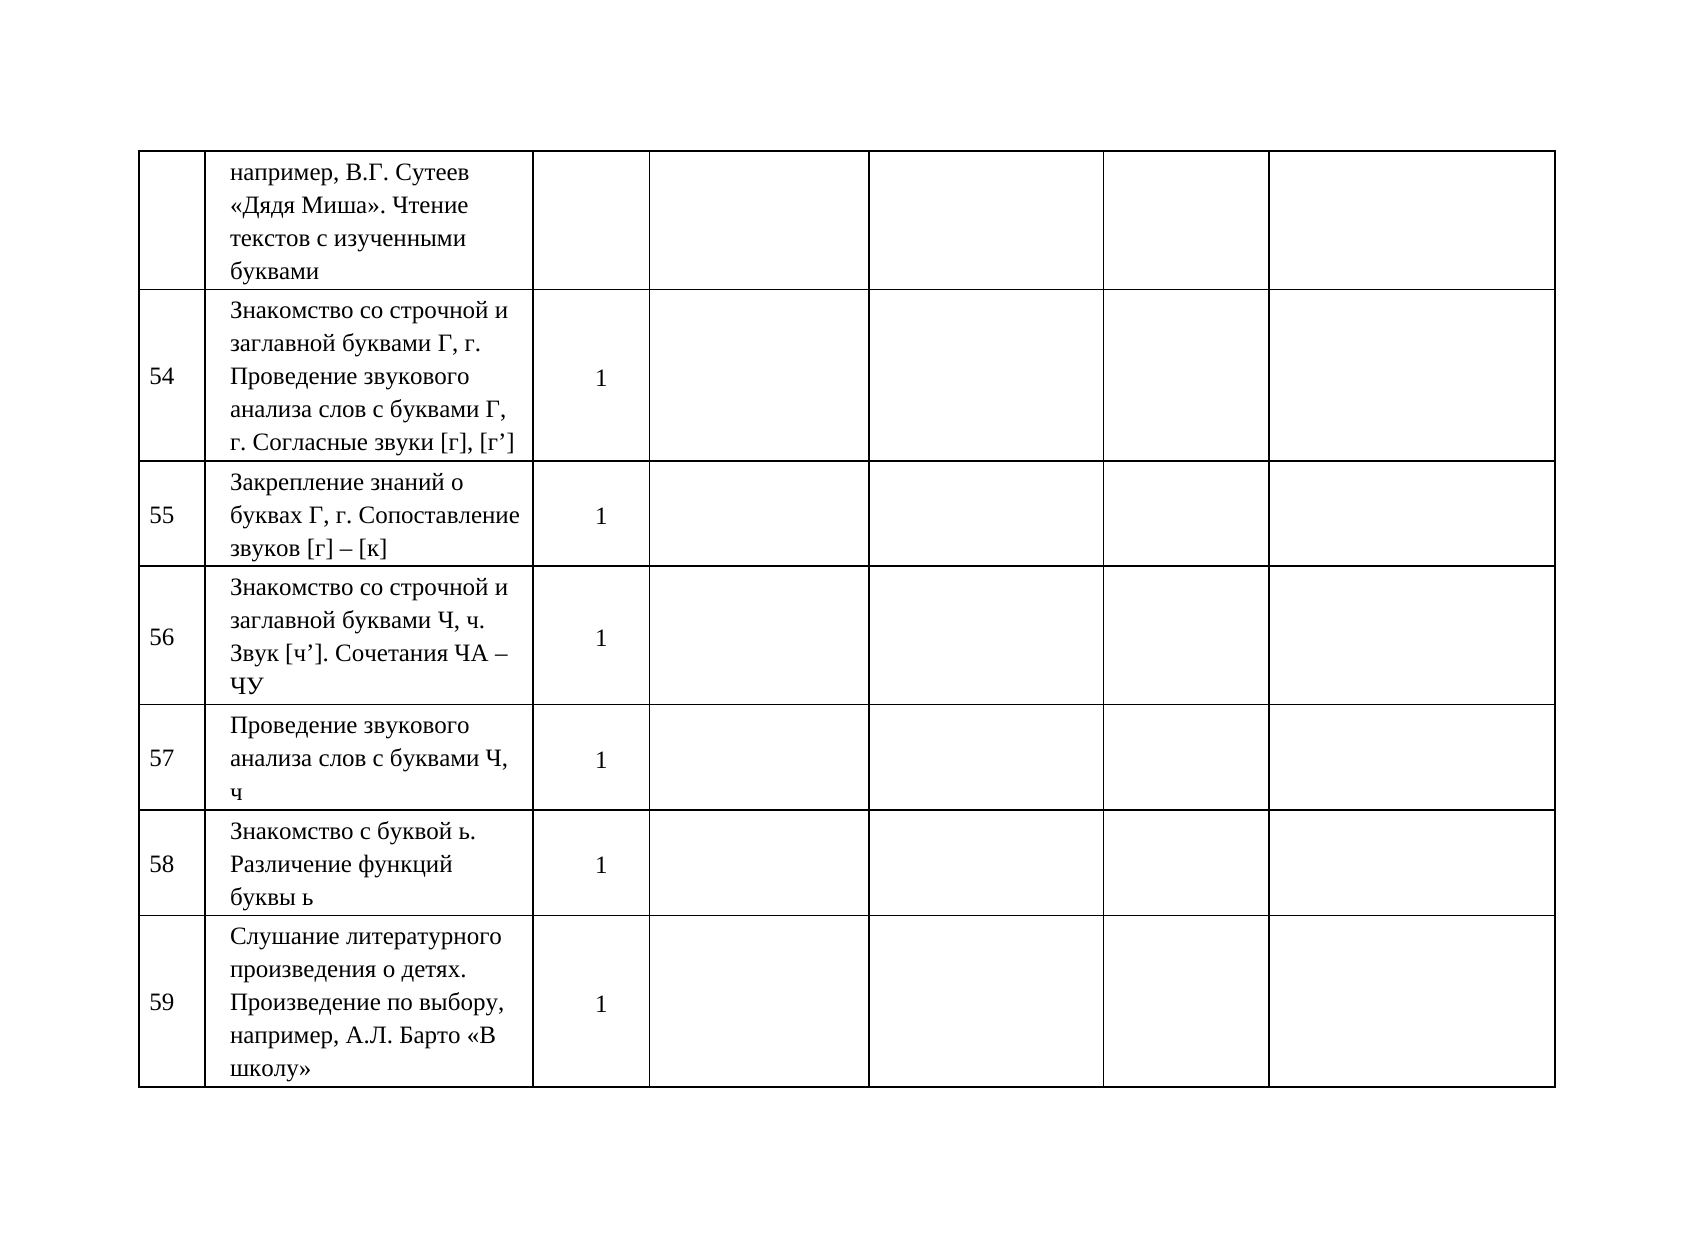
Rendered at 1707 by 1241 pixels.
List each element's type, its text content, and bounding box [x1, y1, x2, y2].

table_cell [870, 462, 1103, 565]
table_cell [650, 705, 868, 809]
table_cell [1270, 916, 1554, 1086]
table_cell [870, 290, 1103, 460]
table_cell [650, 916, 868, 1086]
table_cell [870, 567, 1103, 704]
table_cell [1104, 705, 1268, 809]
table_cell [206, 152, 532, 288]
table_cell Проведение звукового анализа слов с буквами Ч, ч [206, 705, 532, 809]
table_cell 53 [140, 152, 204, 288]
table_cell [1104, 290, 1268, 460]
table_cell [650, 567, 868, 704]
table_cell 54 [140, 290, 204, 460]
table_cell [1270, 290, 1554, 460]
table_cell 1 [534, 916, 649, 1086]
table_cell [870, 152, 1103, 288]
table_cell 57 [140, 705, 204, 809]
table_cell 1 [534, 705, 649, 809]
table_cell [870, 916, 1103, 1086]
table_cell [650, 290, 868, 460]
table_cell [1270, 152, 1554, 288]
table_cell Знакомство с буквой ь. Различение функций буквы ь [206, 811, 532, 914]
table_cell [650, 152, 868, 288]
table_cell [1270, 462, 1554, 565]
table_cell 1 [534, 811, 649, 914]
table_cell Знакомство со строчной и заглавной буквами Г, г. Проведение звукового анализа слов с буквами Г, г. Согласные звуки [г], [г’] [206, 290, 532, 460]
table_cell [1270, 567, 1554, 704]
table_cell 56 [140, 567, 204, 704]
table_cell 58 [140, 811, 204, 914]
table_cell [1104, 916, 1268, 1086]
table_cell [870, 811, 1103, 914]
table_cell [1104, 462, 1268, 565]
table_cell 55 [140, 462, 204, 565]
table_cell Закрепление знаний о буквах Г, г. Сопоставление звуков [г] – [к] [206, 462, 532, 565]
table_cell [1104, 152, 1268, 288]
table_cell 1 [534, 152, 649, 288]
table_cell 1 [534, 567, 649, 704]
table_cell Знакомство со строчной и заглавной буквами Ч, ч. Звук [ч’]. Сочетания ЧА – ЧУ [206, 567, 532, 704]
table_cell 59 [140, 916, 204, 1086]
table_cell [1104, 811, 1268, 914]
table_cell [650, 811, 868, 914]
table_cell [1270, 811, 1554, 914]
table_cell [650, 462, 868, 565]
table_cell [1104, 567, 1268, 704]
table_cell [1270, 705, 1554, 809]
table_cell [870, 705, 1103, 809]
table_cell Слушание литературного произведения о детях. Произведение по выбору, например, А.Л. Барто «В школу» [206, 916, 532, 1086]
table_cell 1 [534, 462, 649, 565]
table_cell 1 [534, 290, 649, 460]
